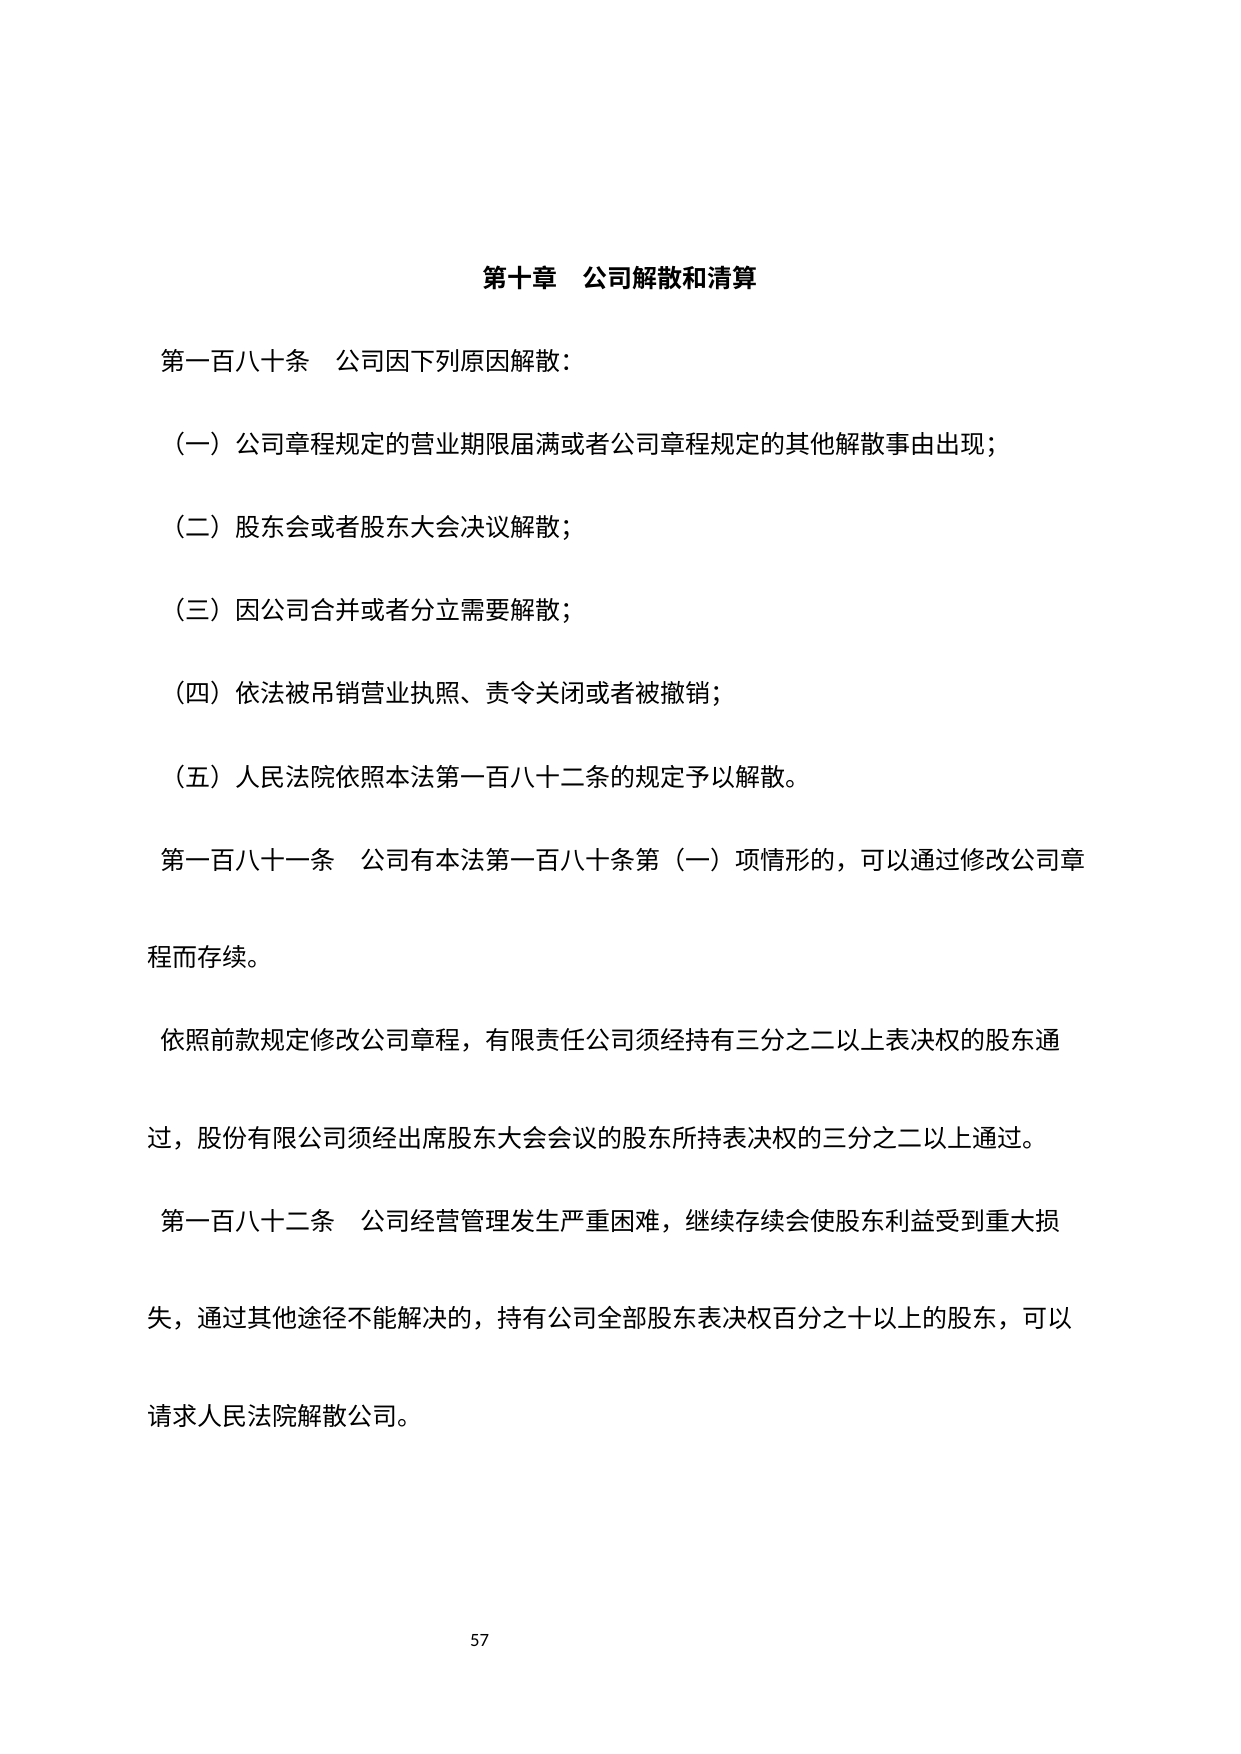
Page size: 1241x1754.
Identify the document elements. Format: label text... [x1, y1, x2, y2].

text （三）因公司合并或者分立需要解散； [148, 576, 1093, 641]
text 第一百八十条 公司因下列原因解散： [148, 327, 1093, 392]
text 第十章 公司解散和清算 [148, 244, 1093, 309]
text 依照前款规定修改公司章程，有限责任公司须经持有三分之二以上表决权的股东通过，股份有限公司须经出席股东大会会议的股东所持表决权的三分之二以上通过。 [148, 1006, 1093, 1169]
text （四）依法被吊销营业执照、责令关闭或者被撤销； [148, 659, 1093, 724]
text （一）公司章程规定的营业期限届满或者公司章程规定的其他解散事由出现； [148, 410, 1093, 475]
text 第一百八十二条 公司经营管理发生严重困难，继续存续会使股东利益受到重大损失，通过其他途径不能解决的，持有公司全部股东表决权百分之十以上的股东，可以请求人民法院解散公司。 [148, 1187, 1093, 1447]
text （五）人民法院依照本法第一百八十二条的规定予以解散。 [148, 743, 1093, 808]
text 第一百八十一条 公司有本法第一百八十条第（一）项情形的，可以通过修改公司章程而存续。 [148, 826, 1093, 988]
text （二）股东会或者股东大会决议解散； [148, 493, 1093, 558]
